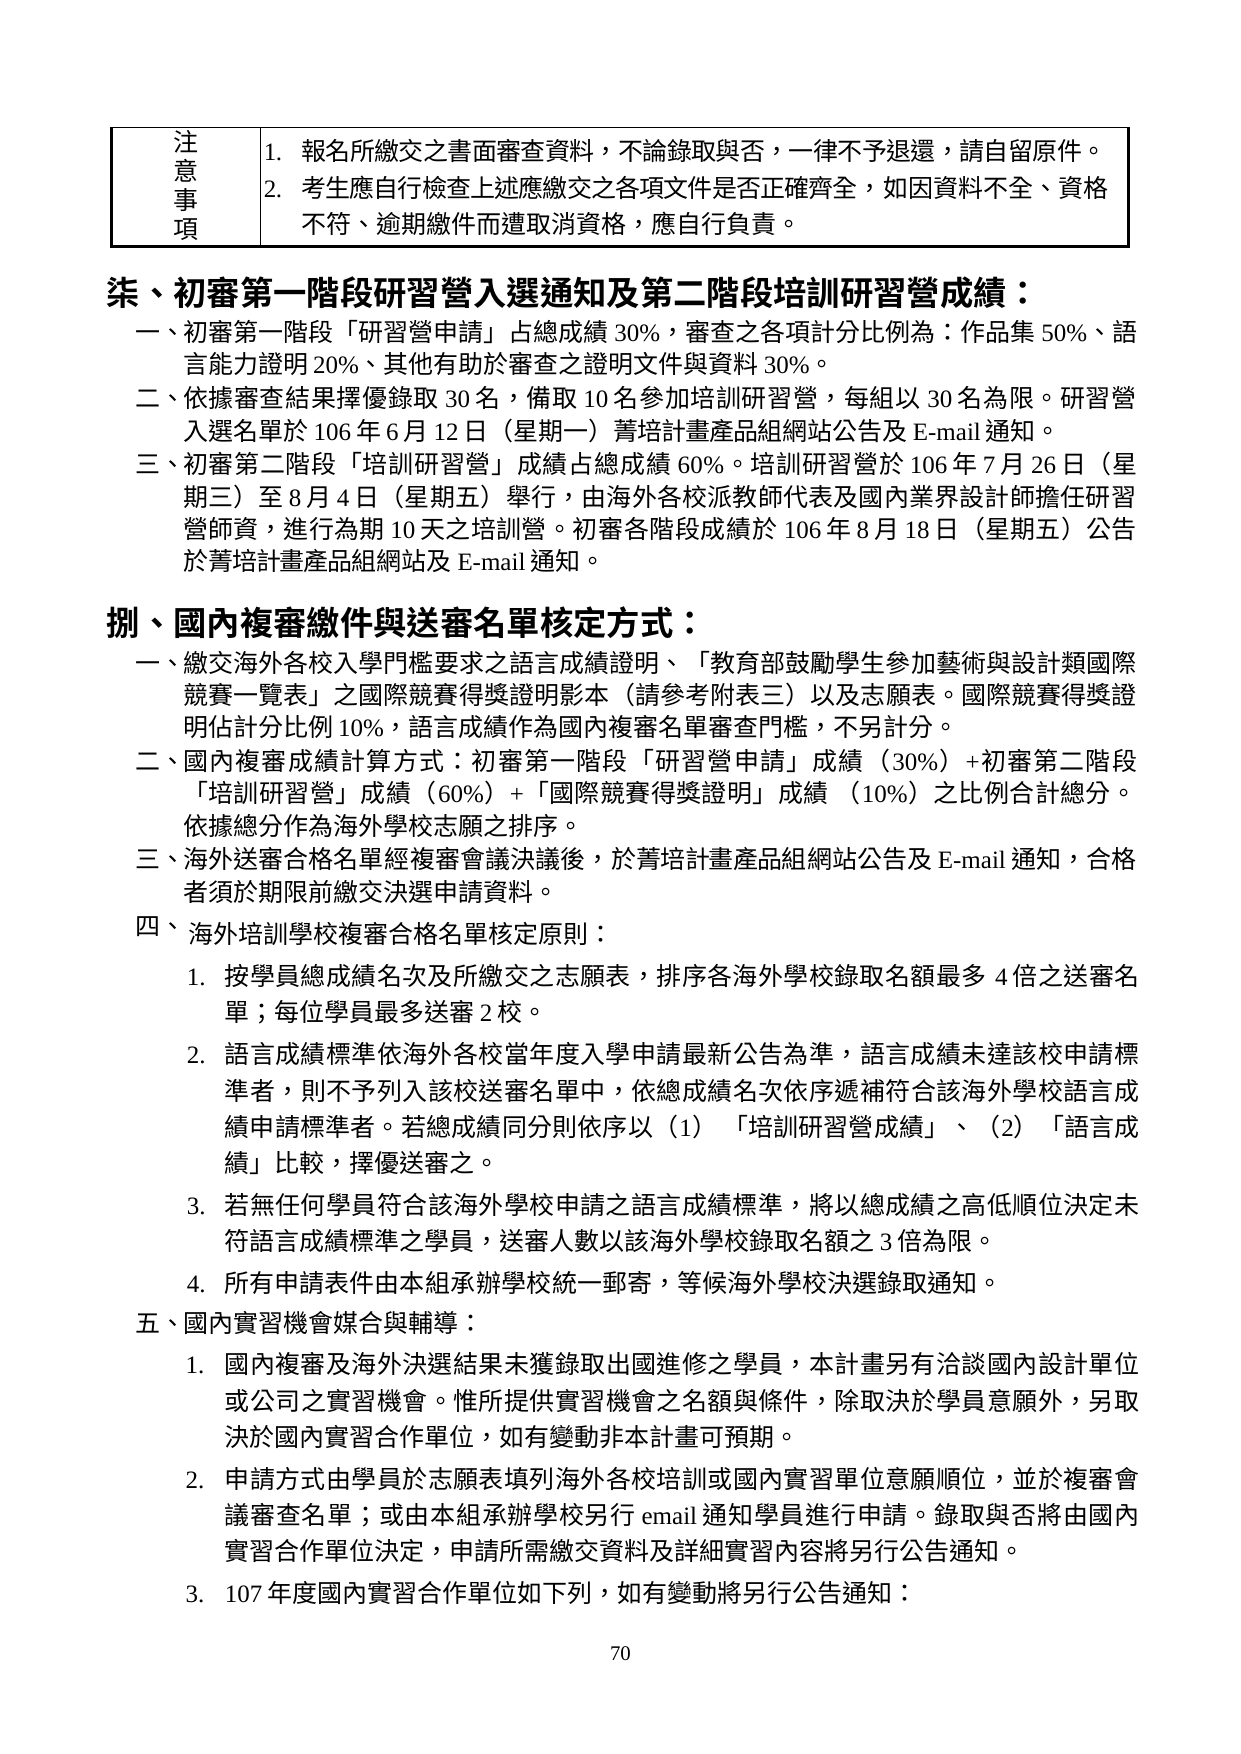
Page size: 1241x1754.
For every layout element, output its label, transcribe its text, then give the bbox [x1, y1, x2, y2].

text 捌、國內複審繳件與送審名單核定方式： [106, 597, 1134, 645]
table_cell 依據審查結果擇優錄取30名，備取10名參加培訓研習營，每組以30名為限。研習營入選名單於106年6月12日（星期一）菁培計畫產品組網站公告及 E-mail通知。 [186, 382, 1139, 446]
table_cell 四、 [132, 909, 184, 1305]
table_cell 注 意 事 項 [113, 128, 260, 244]
table_cell 三、 [132, 448, 184, 577]
table_cell 二、 [132, 382, 184, 446]
table_header 繳交海外各校入學門檻要求之語言成績證明、「教育部鼓勵學生參加藝術與設計類國際競賽一覽表」之國際競賽得獎證明影本（請參考附表三）以及志願表。國際競賽得獎證明佔計分比例10%，語言成績作為國內複審名單審查門檻，不另計分。 [186, 646, 1139, 743]
table_cell 三、 [132, 843, 184, 908]
table_cell 國內複審成績計算方式：初審第一階段「研習營申請」成績（30%）+初審第二階段「培訓研習營」成績（60%）+「國際競賽得獎證明」成績 （10%）之比例合計總分。依據總分作為海外學校志願之排序。 [186, 745, 1139, 841]
table_cell 海外培訓學校複審合格名單核定原則： 按學員總成績名次及所繳交之志願表，排序各海外學校錄取名額最多4倍之送審名單；每位學員最多送審2校。 語言成績標準依海外各校當年度入學申請最新公告為準，語言成績未達該校申請標準者，則不予列入該校送審名單中，依總成績名次依序遞補符合該海外學校語言成績申請標準者。若總成績同分則依序以（1） 「培訓研習營成績」、（2）「語言成績」比較，擇優送審之。 若無任何學員符合該海外學校申請之語言成績標準，將以總成績之高低順位決定未符語言成績標準之學員，送審人數以該海外學校錄取名額之3倍為限。 所有申請表件由本組承辦學校統一郵寄，等候海外學校決選錄取通知。 [186, 909, 1139, 1305]
table_header 一、 [132, 646, 184, 743]
table_cell 二、 [132, 745, 184, 841]
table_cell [186, 1307, 1139, 1616]
table_cell 初審第二階段「培訓研習營」成績占總成績60%。培訓研習營於106年7月26日（星期三）至8月4日（星期五）舉行，由海外各校派教師代表及國內業界設計師擔任研習營師資，進行為期10天之培訓營。初審各階段成績於106年8月18日（星期五）公告於菁培計畫產品組網站及 E-mail通知。 [186, 448, 1139, 577]
table_cell 五、 [132, 1307, 184, 1616]
table_header 一、 [132, 316, 184, 380]
table_cell 報名所繳交之書面審查資料，不論錄取與否，一律不予退還，請自留原件。 考生應自行檢查上述應繳交之各項文件是否正確齊全，如因資料不全、資格不符、逾期繳件而遭取消資格，應自行負責。 [261, 128, 1127, 244]
text 柒、初審第一階段研習營入選通知及第二階段培訓研習營成績： [106, 266, 1134, 314]
table_cell 海外送審合格名單經複審會議決議後，於菁培計畫產品組網站公告及E-mail通知，合格者須於期限前繳交決選申請資料。 [186, 843, 1139, 908]
table_header 初審第一階段「研習營申請」占總成績30%，審查之各項計分比例為：作品集50%、語言能力證明20%、其他有助於審查之證明文件與資料30%。 [186, 316, 1139, 380]
